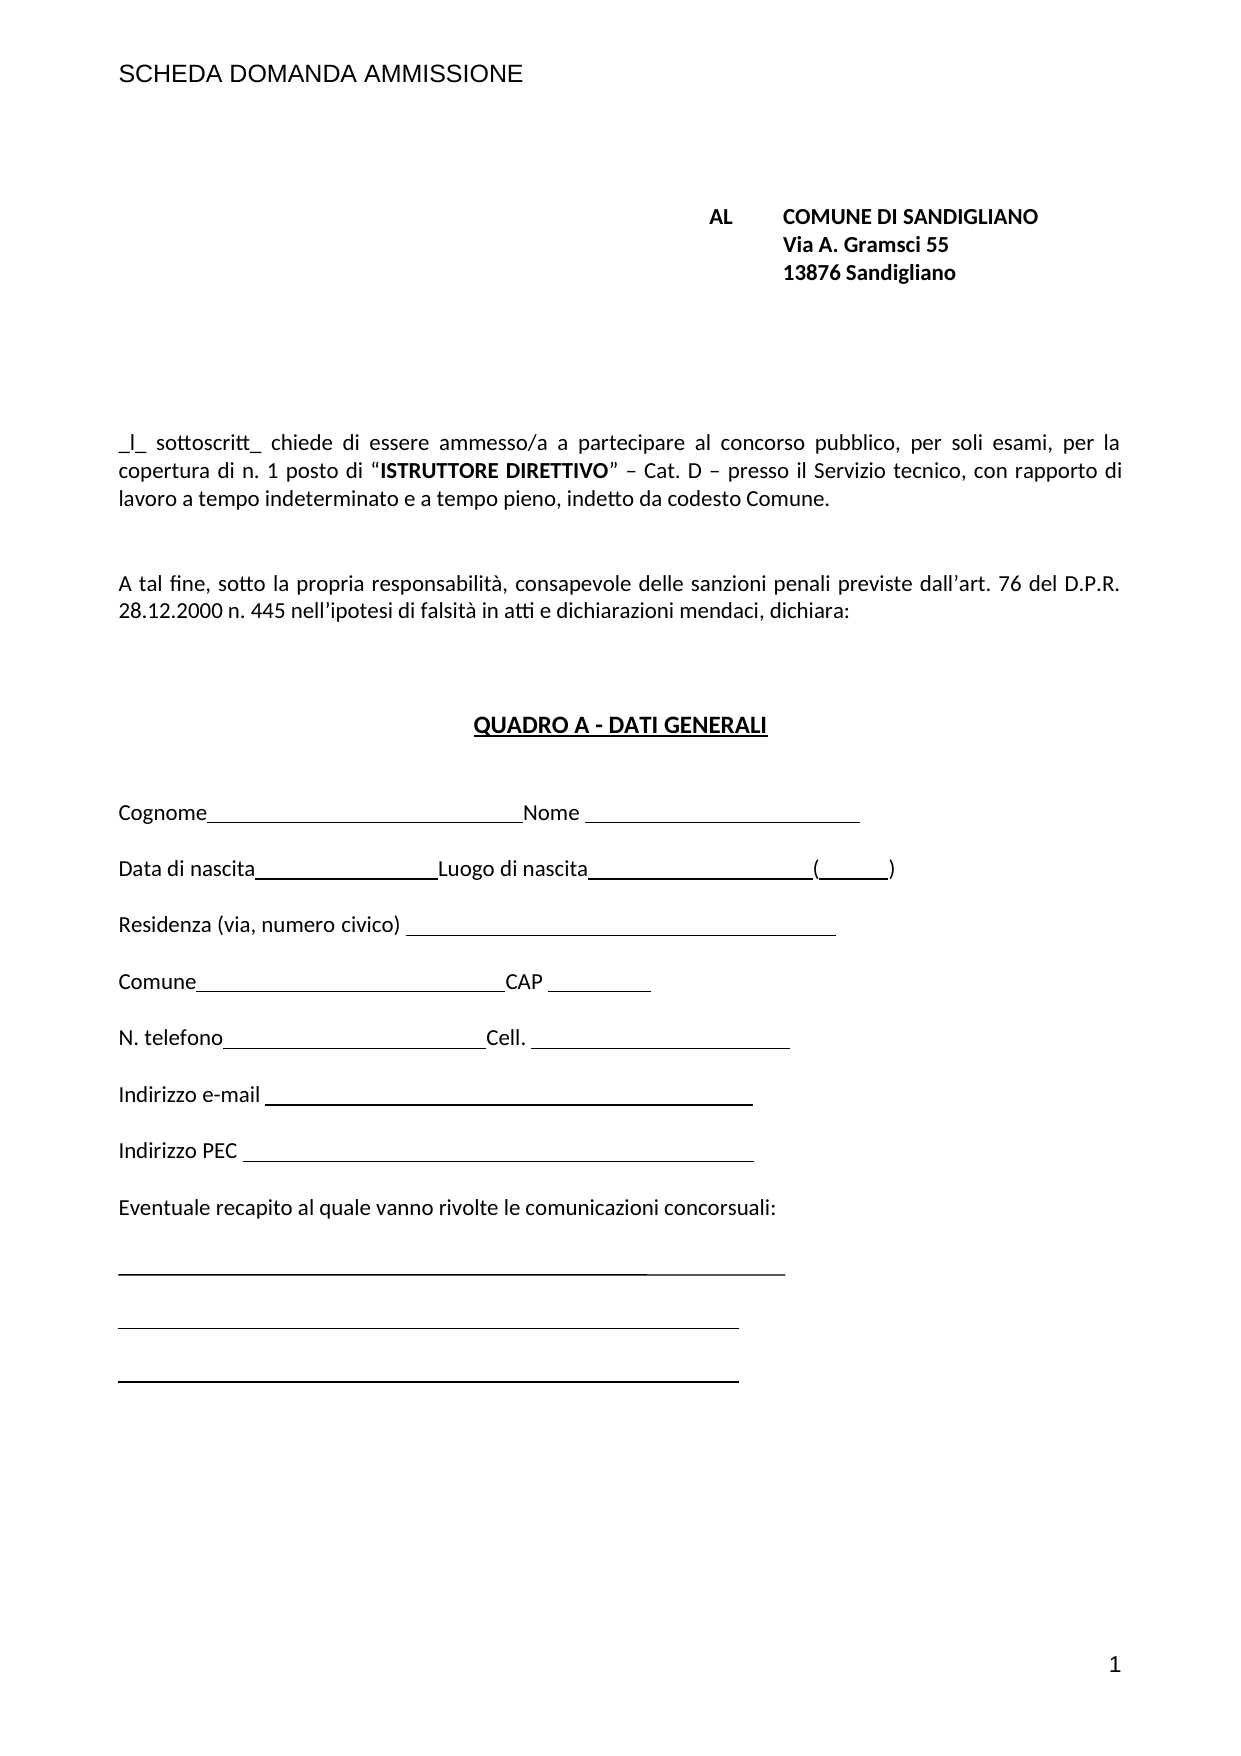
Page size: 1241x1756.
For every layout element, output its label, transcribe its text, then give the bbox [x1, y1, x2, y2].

text QUADRO A - DATI GENERALI [224, 709, 1016, 740]
text Indirizzo e-mail [118, 1080, 1151, 1108]
text Via A. Gramsci 55 13876 Sandigliano [775, 230, 957, 286]
text Data di nascita Luogo di nascita ( ) Residenza (via, numero civico) [118, 854, 896, 939]
text A tal fine, sotto la propria responsabilità, consapevole delle sanzioni penali previste dall’art. 76 del D.P.R. 28.12.2000 n. 445 nell’ipotesi di falsità in atti e dichiarazioni mendaci, dichiara: [118, 569, 1122, 625]
subtitle AL COMUNE DI SANDIGLIANO [597, 202, 1151, 230]
text _l_ sottoscritt_ chiede di essere ammesso/a a partecipare al concorso pubblico, per soli esami, per la copertura di n. 1 posto di “ISTRUTTORE DIRETTIVO” – Cat. D – presso il Servizio tecnico, con rapporto di lavoro a tempo indeterminato e a tempo pieno, indetto da codesto Comune. [118, 428, 1123, 512]
text Indirizzo PEC [118, 1137, 1151, 1165]
text N. telefono Cell. [118, 1023, 1151, 1051]
text Cognome Nome [118, 798, 1151, 826]
text Comune CAP [118, 967, 1151, 995]
subtitle SCHEDA DOMANDA AMMISSIONE [118, 59, 1151, 87]
text Eventuale recapito al quale vanno rivolte le comunicazioni concorsuali: [118, 1193, 1151, 1221]
